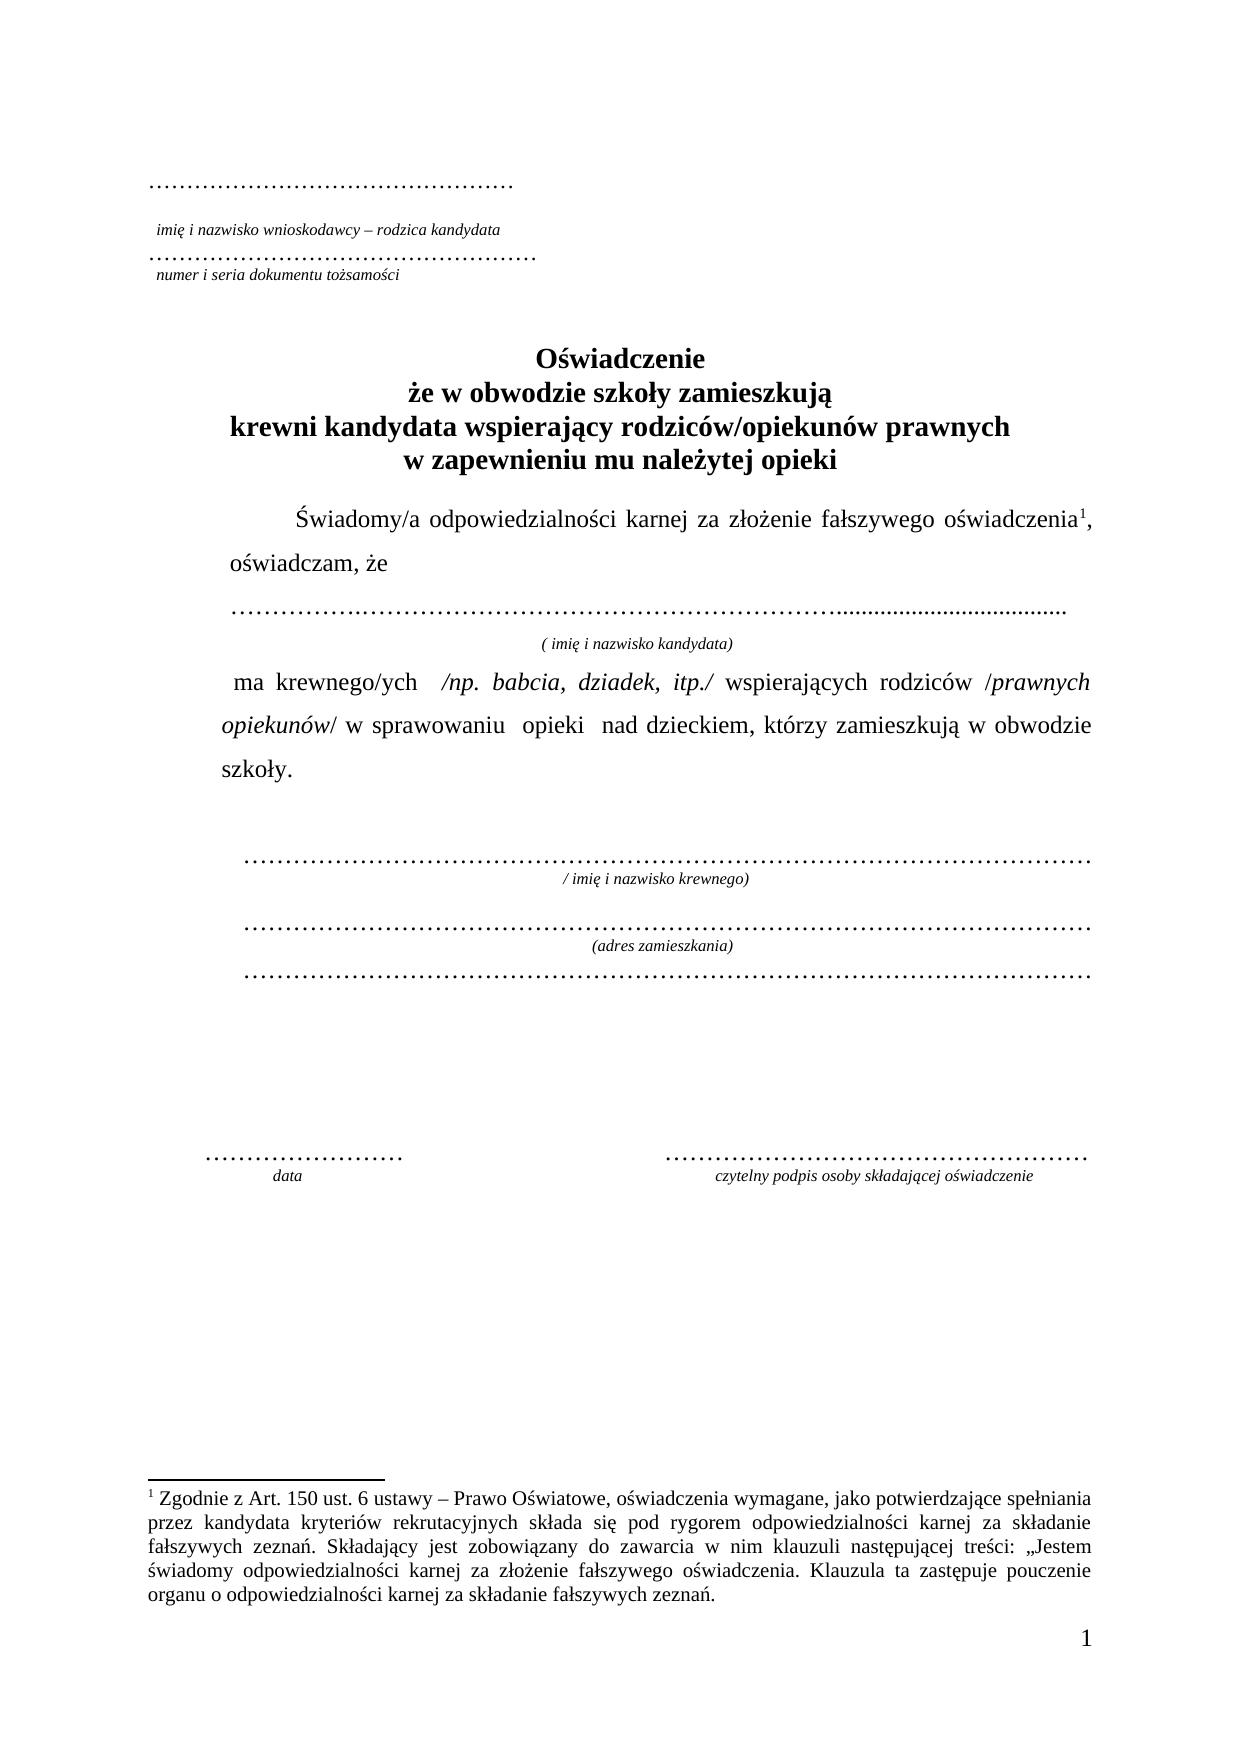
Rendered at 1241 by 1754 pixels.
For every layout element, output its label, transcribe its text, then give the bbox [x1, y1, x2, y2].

text ………………………………………………………………………………………… [230, 955, 1093, 984]
text …………….…………………………………………………..................................... [229, 591, 1093, 619]
text ( imię i nazwisko kandydata) [451, 634, 1093, 653]
text ma krewnego/ych /np. babcia, dziadek, itp./ wspierających rodziców /prawnych opiekunów/ w sprawowaniu opieki nad dzieckiem, którzy zamieszkują w obwodzie szkoły. [221, 667, 1093, 782]
text ………………………………………… [148, 167, 1093, 193]
text data czytelny podpis osoby składającej oświadczenie [148, 1166, 1093, 1185]
text że w obwodzie szkoły zamieszkują [148, 375, 1093, 409]
text …………………… …………………………………………… [148, 1137, 1093, 1166]
text ………………………………………………………………………………………… [230, 840, 1093, 869]
text / imię i nazwisko krewnego) [230, 869, 1093, 888]
text …………………………………………… [148, 239, 1093, 265]
text (adres zamieszkania) [230, 936, 1093, 955]
text krewni kandydata wspierający rodziców/opiekunów prawnych w zapewnieniu mu należytej opieki [148, 409, 1093, 476]
text ………………………………………………………………………………………… [230, 907, 1093, 936]
text Świadomy/a odpowiedzialności karnej za złożenie fałszywego oświadczenia, oświadczam, że [229, 504, 1093, 576]
text imię i nazwisko wnioskodawcy – rodzica kandydata [148, 219, 1093, 239]
text Oświadczenie [148, 342, 1093, 375]
text numer i seria dokumentu tożsamości [148, 265, 1093, 284]
